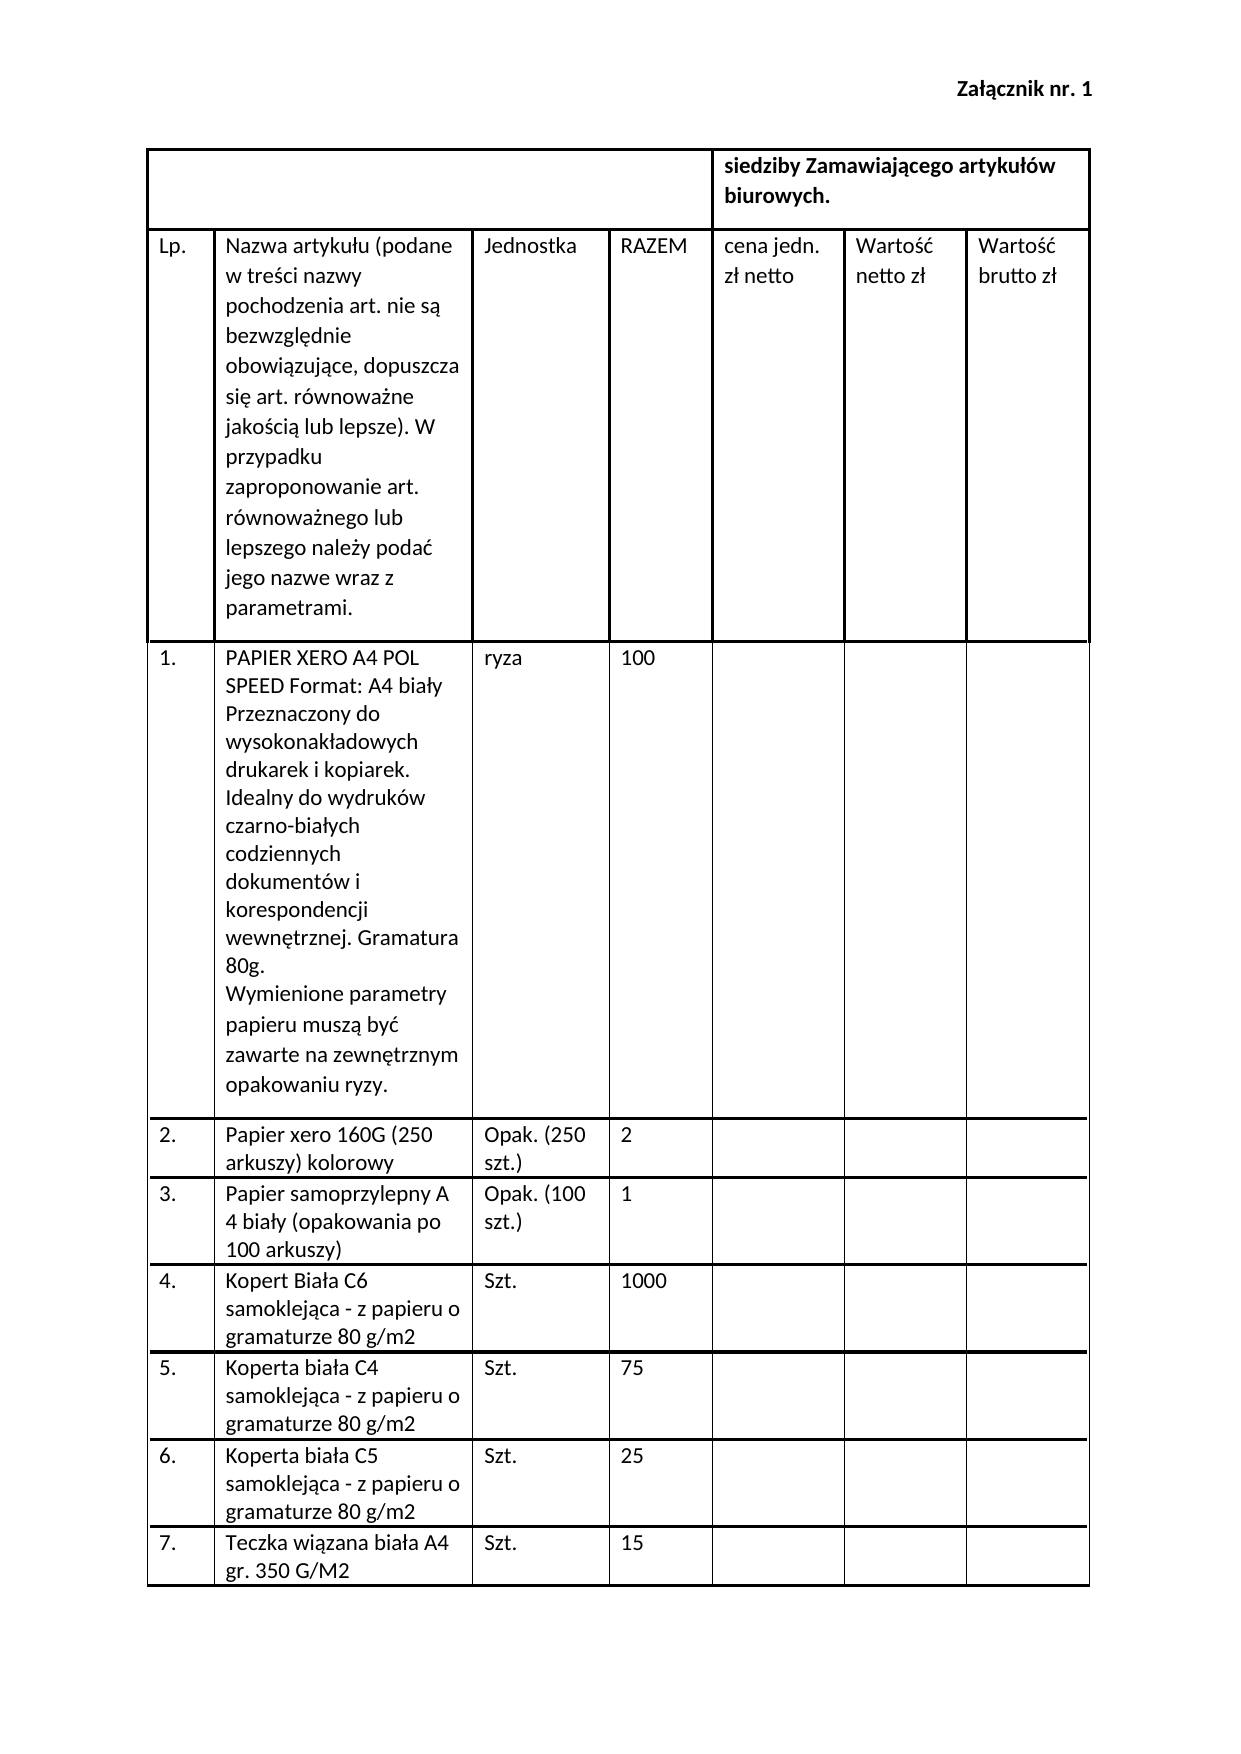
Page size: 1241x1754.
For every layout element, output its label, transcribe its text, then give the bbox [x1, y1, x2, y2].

table_cell cena jedn. zł netto [714, 231, 843, 640]
table_cell 6. [148, 1438, 214, 1525]
table_cell 1 [610, 1179, 712, 1263]
table_cell [845, 1354, 966, 1438]
table_cell [967, 1350, 1089, 1438]
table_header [714, 151, 1088, 228]
table_cell Nazwa artykułu (podane w treści nazwy pochodzenia art. nie są bezwzględnie obowiązujące, dopuszcza się art. równoważne jakością lub lepsze). W przypadku zaproponowanie art. równoważnego lub lepszego należy podać jego nazwe wraz z parametrami. [216, 231, 471, 640]
table_cell [845, 1179, 966, 1263]
table_cell RAZEM [611, 231, 711, 640]
table_cell Kopert Biała C6 samoklejąca - z papieru o gramaturze 80 g/m2 [215, 1266, 472, 1350]
table_cell [713, 1441, 844, 1525]
table_cell 7. [148, 1525, 214, 1584]
table_cell [713, 1266, 844, 1350]
table_cell 4. [148, 1263, 214, 1350]
table_cell PAPIER XERO A4 POL SPEED Format: A4 biały Przeznaczony do wysokonakładowych drukarek i kopiarek. Idealny do wydruków czarno-białych codziennych dokumentów i korespondencji wewnętrznej. Gramatura 80g. Wymienione parametry papieru muszą być zawarte na zewnętrznym opakowaniu ryzy. [215, 643, 472, 1117]
table_cell Teczka wiązana biała A4 gr. 350 G/M2 [215, 1528, 472, 1584]
table_cell Wartość netto zł [846, 231, 965, 640]
table_cell [967, 640, 1089, 1117]
table_cell [845, 1120, 966, 1176]
table_cell [967, 1438, 1089, 1525]
table_cell 1000 [610, 1266, 712, 1350]
table_cell 15 [610, 1528, 712, 1584]
table_cell [845, 643, 966, 1117]
table_cell Jednostka [474, 231, 608, 640]
table_cell 1. [148, 640, 214, 1117]
table_cell [845, 1266, 966, 1350]
table_cell 5. [148, 1350, 214, 1438]
table_cell Szt. [473, 1266, 609, 1350]
table_cell Opak. (250 szt.) [473, 1120, 609, 1176]
table_cell Koperta biała C5 samoklejąca - z papieru o gramaturze 80 g/m2 [215, 1441, 472, 1525]
table_cell Szt. [473, 1354, 609, 1438]
table_cell [845, 1441, 966, 1525]
table_cell 3. [148, 1176, 214, 1263]
table_cell ryza [473, 643, 609, 1117]
table_cell [967, 1176, 1089, 1263]
table_cell 2. [148, 1117, 214, 1176]
table_cell Opak. (100 szt.) [473, 1179, 609, 1263]
table_cell [967, 1525, 1089, 1584]
table_cell Szt. [473, 1441, 609, 1525]
table_cell [967, 1263, 1089, 1350]
table_cell [967, 1117, 1089, 1176]
table_cell 2 [610, 1120, 712, 1176]
table_cell [713, 1120, 844, 1176]
table_cell [713, 1179, 844, 1263]
table_cell Wartość brutto zł [968, 231, 1088, 640]
table_cell Papier xero 160G (250 arkuszy) kolorowy [215, 1120, 472, 1176]
table_cell [713, 643, 844, 1117]
table_cell [845, 1528, 966, 1584]
table_cell Papier samoprzylepny A 4 biały (opakowania po 100 arkuszy) [215, 1179, 472, 1263]
table_cell 75 [610, 1354, 712, 1438]
table_cell [713, 1528, 844, 1584]
table_cell Koperta biała C4 samoklejąca - z papieru o gramaturze 80 g/m2 [215, 1354, 472, 1438]
table_cell Lp. [149, 231, 213, 640]
table_cell 25 [610, 1441, 712, 1525]
table_cell [713, 1354, 844, 1438]
table_cell Szt. [473, 1528, 609, 1584]
table_cell 100 [610, 643, 712, 1117]
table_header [149, 151, 711, 228]
